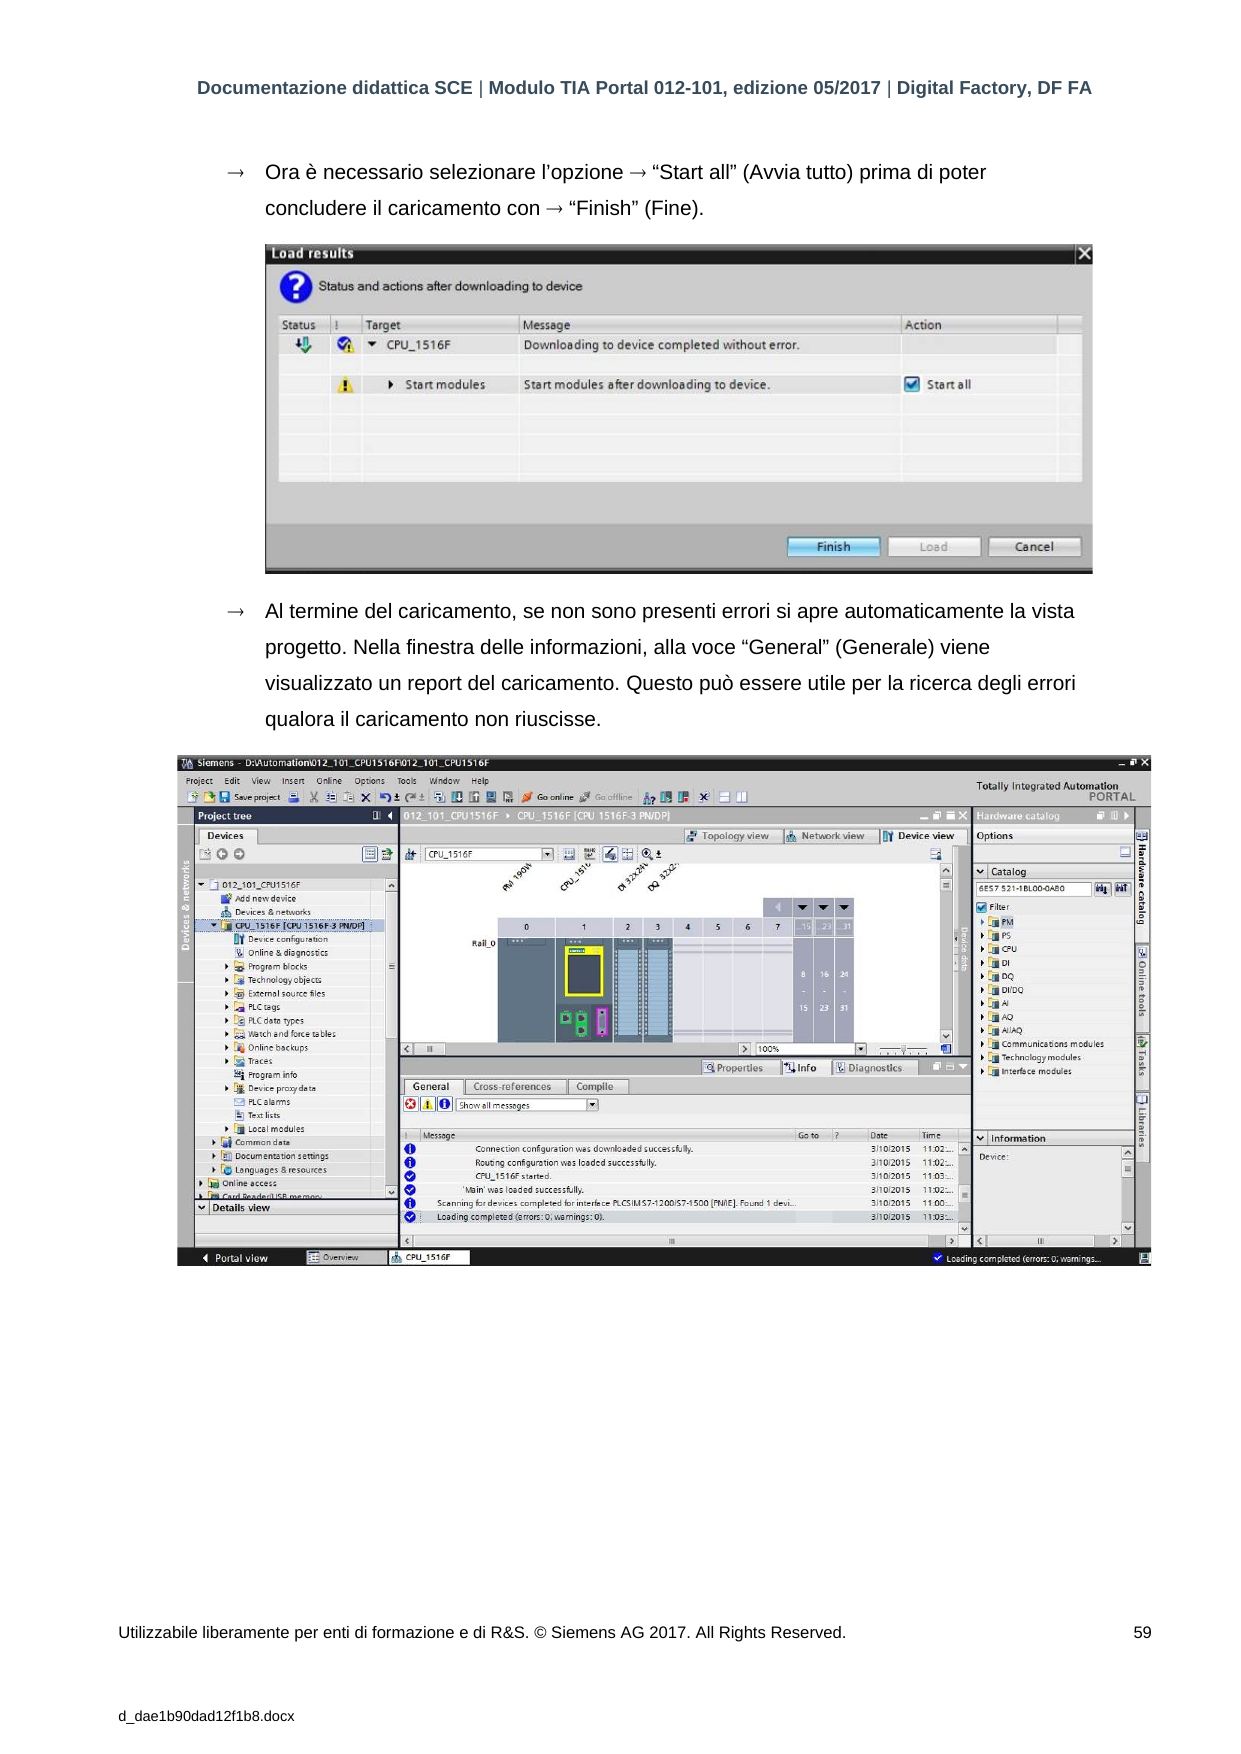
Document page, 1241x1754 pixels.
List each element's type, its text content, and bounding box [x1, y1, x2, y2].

picture [265, 244, 1093, 574]
text Ora è necessario selezionare l’opzione “Start all” (Avvia tutto) prima di poter concludere il caricamento con “Finish” (Fine). [227, 160, 1092, 220]
text Al termine del caricamento, se non sono presenti errori si apre automaticamente la vista progetto. Nella finestra delle informazioni, alla voce “General” (Generale) viene visualizzato un report del caricamento. Questo può essere utile per la ricerca degli errori qualora il caricamento non riuscisse. [227, 598, 1092, 730]
picture [177, 755, 1152, 1266]
